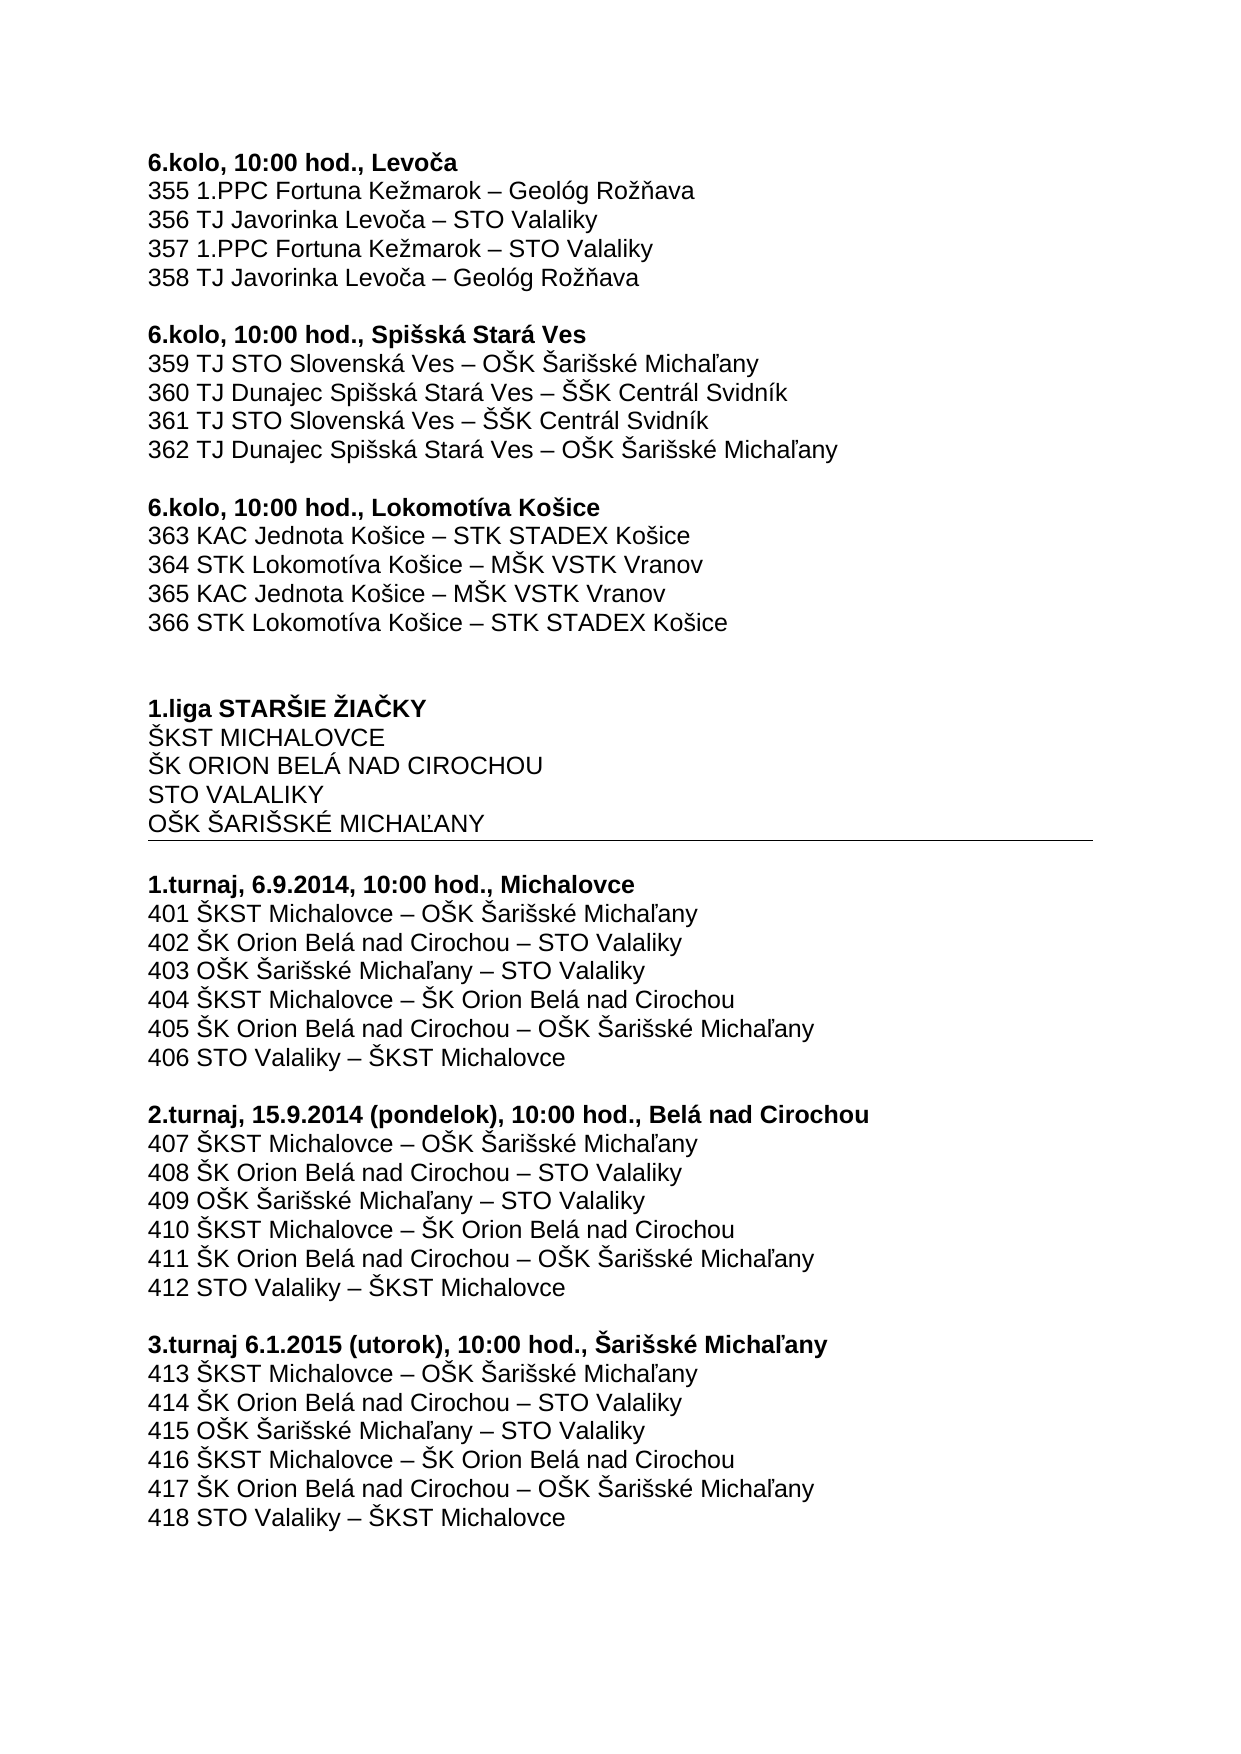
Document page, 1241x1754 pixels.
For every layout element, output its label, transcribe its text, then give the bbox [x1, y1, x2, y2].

text 417 ŠK Orion Belá nad Cirochou – OŠK Šarišské Michaľany [148, 1474, 1093, 1502]
text 405 ŠK Orion Belá nad Cirochou – OŠK Šarišské Michaľany [148, 1014, 1093, 1042]
text 404 ŠKST Michalovce – ŠK Orion Belá nad Cirochou [148, 985, 1093, 1014]
text 418 STO Valaliky – ŠKST Michalovce [148, 1502, 1093, 1531]
text OŠK ŠARIŠSKÉ MICHAĽANY [148, 809, 1093, 840]
text 358 TJ Javorinka Levoča – Geológ Rožňava [148, 263, 1093, 291]
text ŠK ORION BELÁ NAD CIROCHOU [148, 751, 1093, 780]
text 359 TJ STO Slovenská Ves – OŠK Šarišské Michaľany [148, 349, 1093, 378]
text 6.kolo, 10:00 hod., Levoča [148, 148, 1093, 176]
text 408 ŠK Orion Belá nad Cirochou – STO Valaliky [148, 1157, 1093, 1186]
text 365 KAC Jednota Košice – MŠK VSTK Vranov [148, 579, 1093, 608]
text 366 STK Lokomotíva Košice – STK STADEX Košice [148, 608, 1093, 636]
text 410 ŠKST Michalovce – ŠK Orion Belá nad Cirochou [148, 1215, 1093, 1244]
text 1.turnaj, 6.9.2014, 10:00 hod., Michalovce [148, 870, 1093, 899]
text 1.liga STARŠIE ŽIAČKY [148, 694, 1093, 723]
text 360 TJ Dunajec Spišská Stará Ves – ŠŠK Centrál Svidník [148, 378, 1093, 406]
text 407 ŠKST Michalovce – OŠK Šarišské Michaľany [148, 1129, 1093, 1157]
text 401 ŠKST Michalovce – OŠK Šarišské Michaľany [148, 899, 1093, 927]
text 412 STO Valaliky – ŠKST Michalovce [148, 1272, 1093, 1301]
text 403 OŠK Šarišské Michaľany – STO Valaliky [148, 956, 1093, 985]
text 361 TJ STO Slovenská Ves – ŠŠK Centrál Svidník [148, 406, 1093, 435]
text 2.turnaj, 15.9.2014 (pondelok), 10:00 hod., Belá nad Cirochou [148, 1100, 1093, 1129]
text 402 ŠK Orion Belá nad Cirochou – STO Valaliky [148, 927, 1093, 956]
text 356 TJ Javorinka Levoča – STO Valaliky [148, 205, 1093, 234]
text 6.kolo, 10:00 hod., Spišská Stará Ves [148, 320, 1093, 349]
text 357 1.PPC Fortuna Kežmarok – STO Valaliky [148, 234, 1093, 263]
text 355 1.PPC Fortuna Kežmarok – Geológ Rožňava [148, 176, 1093, 205]
text 406 STO Valaliky – ŠKST Michalovce [148, 1042, 1093, 1071]
text 411 ŠK Orion Belá nad Cirochou – OŠK Šarišské Michaľany [148, 1244, 1093, 1272]
text 416 ŠKST Michalovce – ŠK Orion Belá nad Cirochou [148, 1445, 1093, 1474]
text 413 ŠKST Michalovce – OŠK Šarišské Michaľany [148, 1359, 1093, 1387]
text ŠKST MICHALOVCE [148, 723, 1093, 751]
text 364 STK Lokomotíva Košice – MŠK VSTK Vranov [148, 550, 1093, 579]
text 6.kolo, 10:00 hod., Lokomotíva Košice [148, 493, 1093, 521]
text 363 KAC Jednota Košice – STK STADEX Košice [148, 521, 1093, 550]
text 362 TJ Dunajec Spišská Stará Ves – OŠK Šarišské Michaľany [148, 435, 1093, 464]
text 415 OŠK Šarišské Michaľany – STO Valaliky [148, 1416, 1093, 1445]
text 414 ŠK Orion Belá nad Cirochou – STO Valaliky [148, 1387, 1093, 1416]
text 3.turnaj 6.1.2015 (utorok), 10:00 hod., Šarišské Michaľany [148, 1330, 1093, 1359]
text STO VALALIKY [148, 780, 1093, 809]
text 409 OŠK Šarišské Michaľany – STO Valaliky [148, 1186, 1093, 1215]
